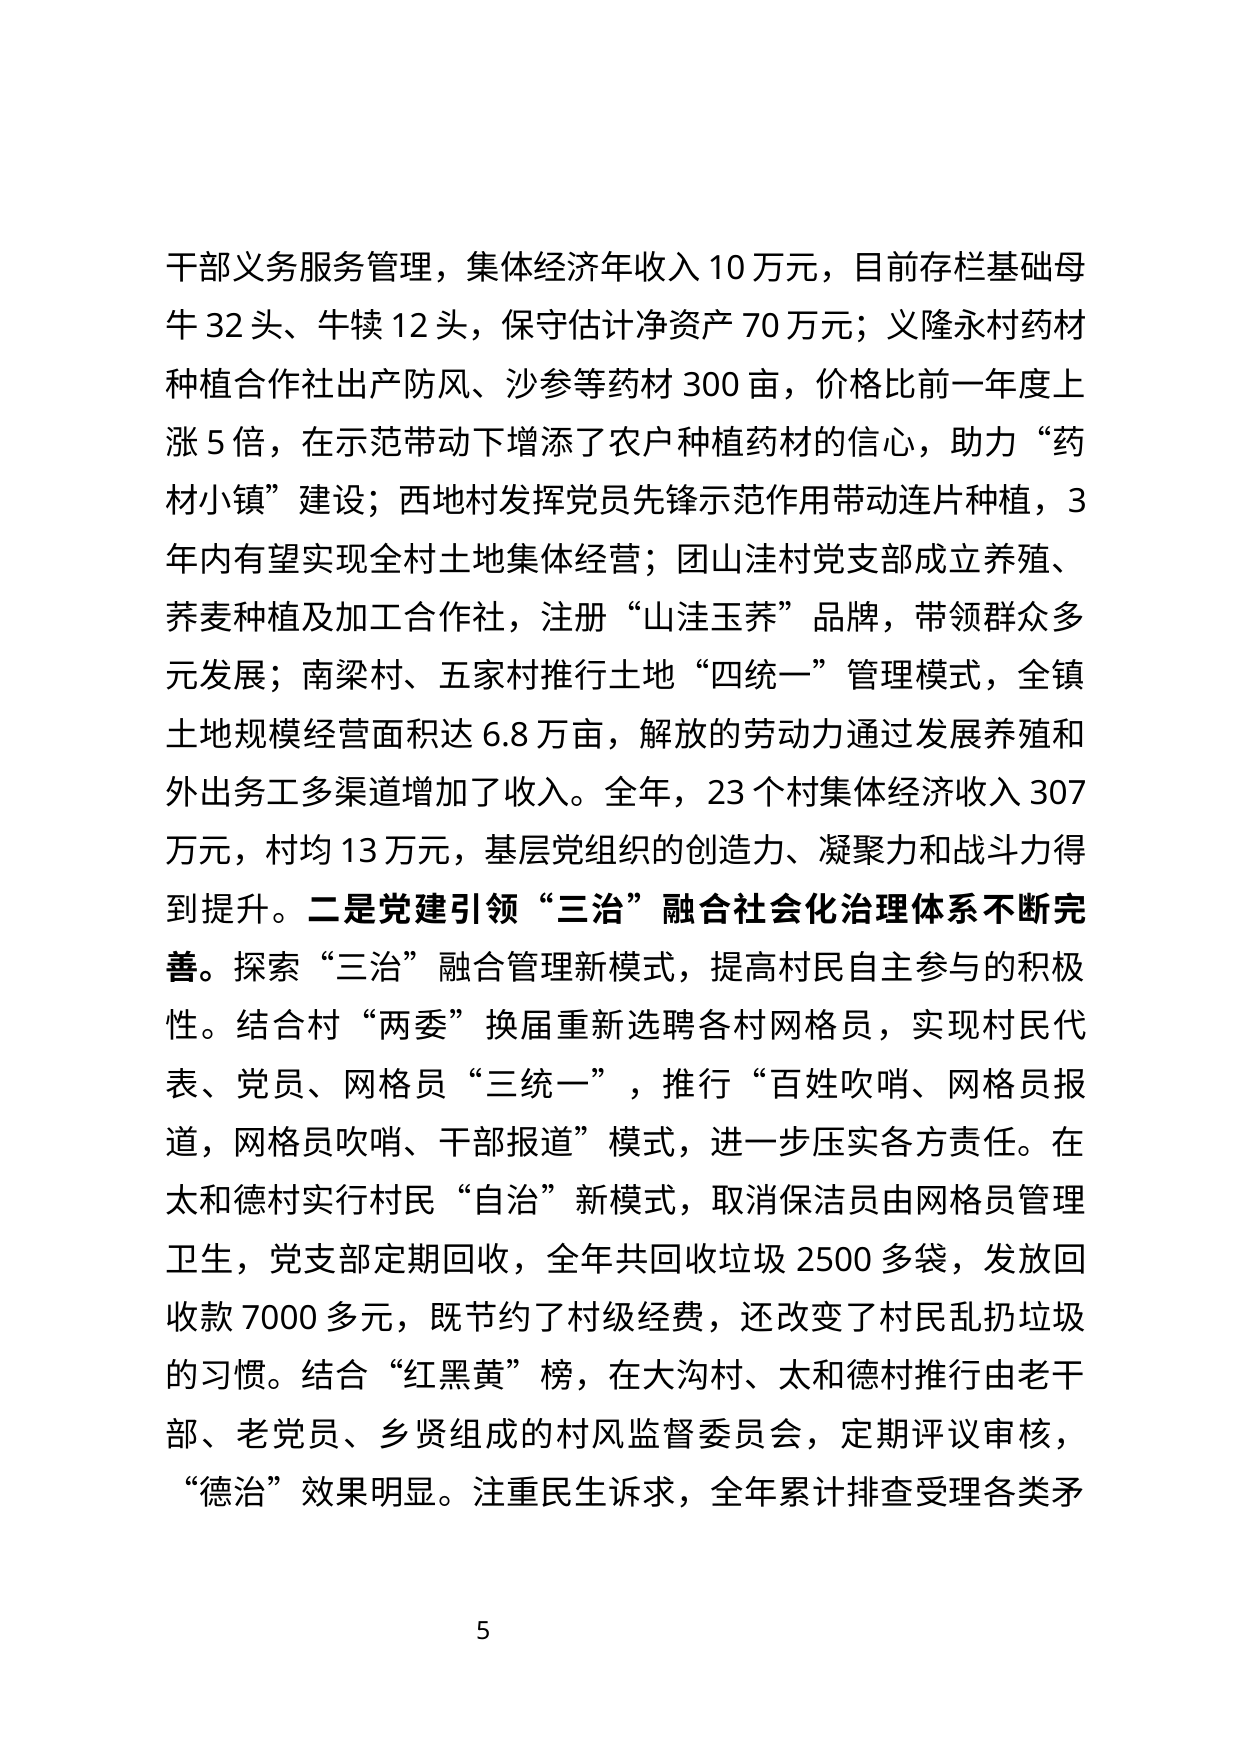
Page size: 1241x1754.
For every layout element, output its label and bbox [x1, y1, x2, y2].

text [165, 233, 1087, 1516]
